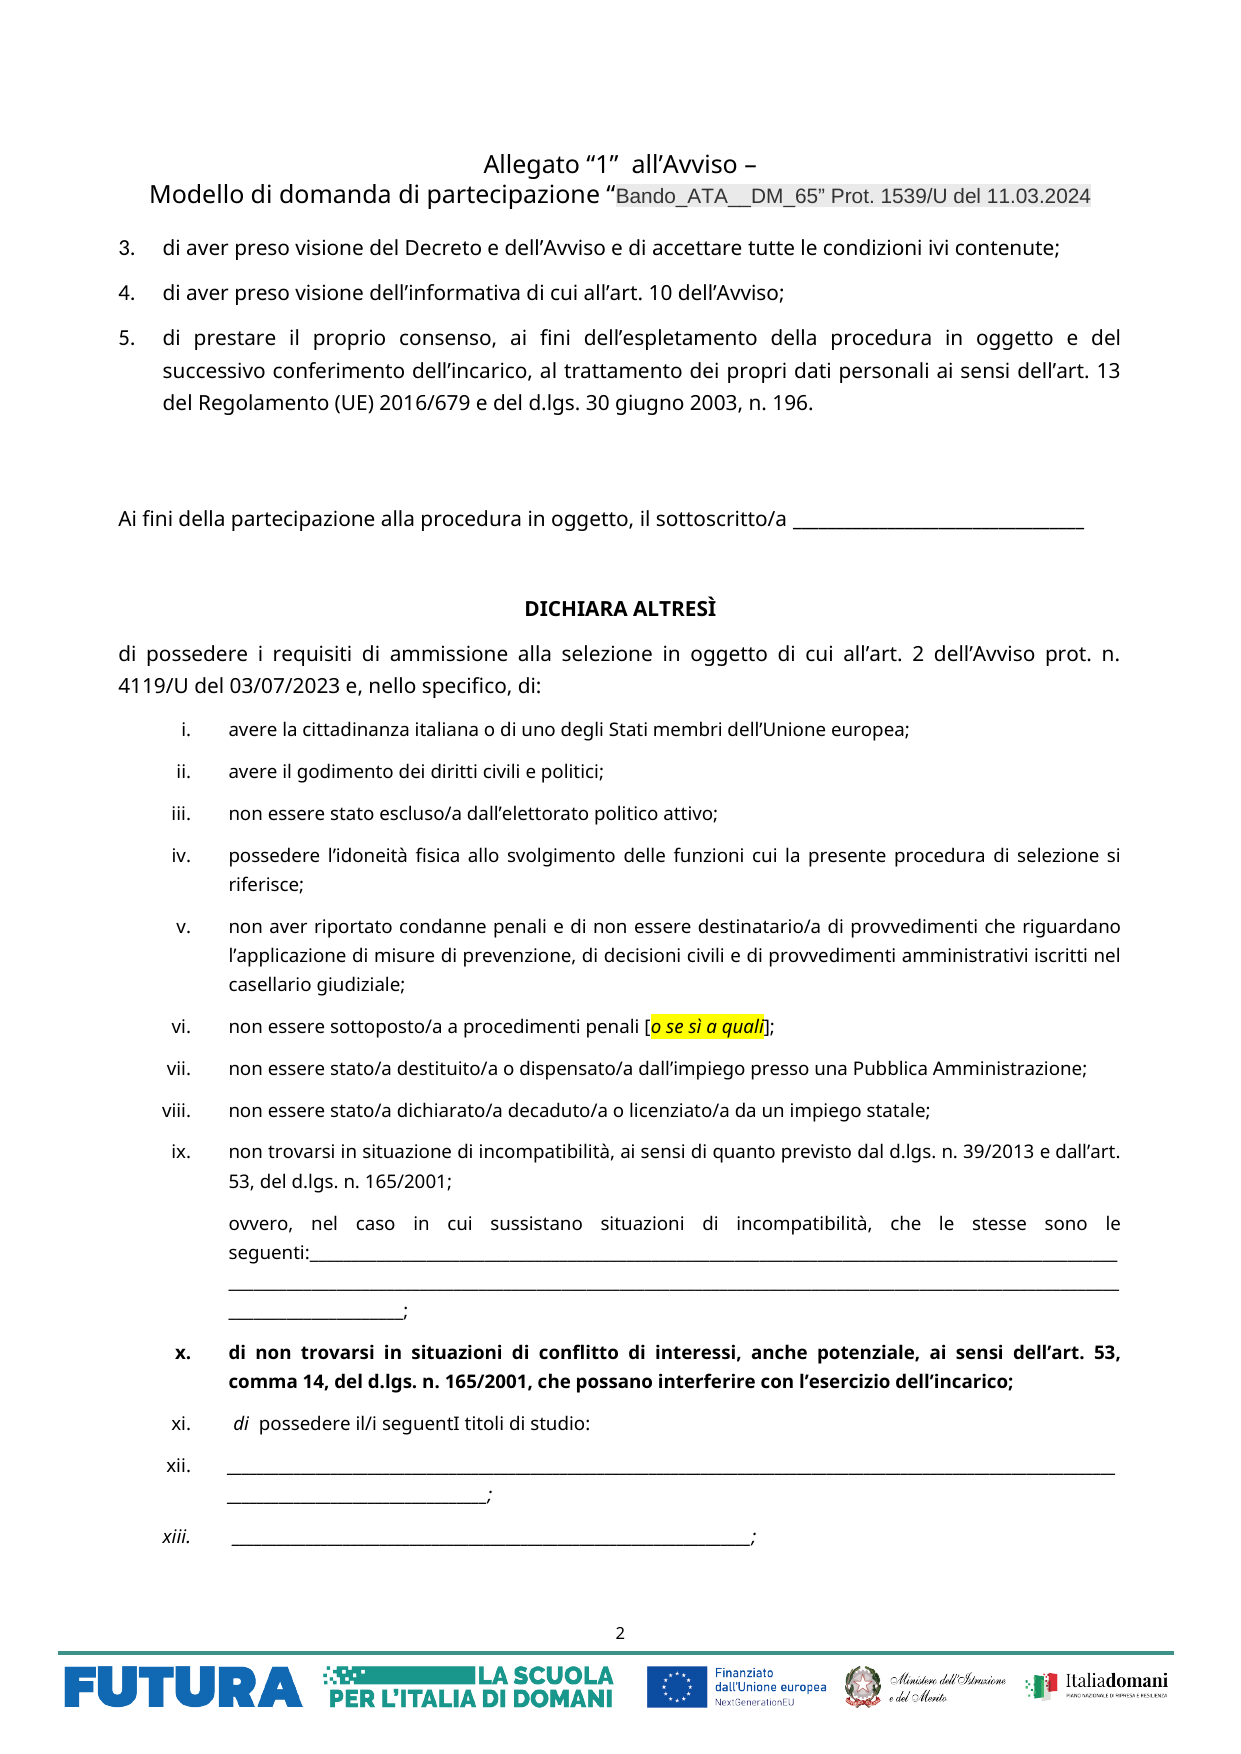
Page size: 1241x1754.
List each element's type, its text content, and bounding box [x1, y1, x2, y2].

list non trovarsi in situazione di incompatibilità, ai sensi di quanto previsto dal d.lgs. n. 39/2013 e dall’art. 53, del d.lgs. n. 165/2001; [191, 1139, 1122, 1193]
list di aver preso visione dell’informativa di cui all’art. 10 dell’Avviso; [118, 278, 1122, 307]
text Ai fini della partecipazione alla procedura in oggetto, il sottoscritto/a __________________________________ [118, 504, 1122, 532]
list di aver preso visione del Decreto e dell’Avviso e di accettare tutte le condizioni ivi contenute; [118, 233, 1122, 262]
list avere la cittadinanza italiana o di uno degli Stati membri dell’Unione europea; [191, 717, 1122, 742]
list ovvero, nel caso in cui sussistano situazioni di incompatibilità, che le stesse sono le seguenti:_________________________________________________________________________________________________________________________________________________________________________________________________________________________________; [228, 1210, 1122, 1323]
list avere il godimento dei diritti civili e politici; [191, 758, 1122, 784]
list non essere stato/a destituito/a o dispensato/a dall’impiego presso una Pubblica Amministrazione; [191, 1055, 1122, 1081]
text di possedere i requisiti di ammissione alla selezione in oggetto di cui all’art. 2 dell’Avviso prot. n. 4119/U del 03/07/2023 e, nello specifico, di: [118, 639, 1122, 700]
list ___________________________________________________________________________________________________________________________________________________________; [191, 1452, 1122, 1507]
list non aver riportato condanne penali e di non essere destinatario/a di provvedimenti che riguardano l’applicazione di misure di prevenzione, di decisioni civili e di provvedimenti amministrativi iscritti nel casellario giudiziale; [191, 913, 1122, 997]
picture [62, 1663, 1170, 1711]
list di possedere il/i seguentI titoli di studio: [191, 1410, 1122, 1436]
list non essere sottoposto/a a procedimenti penali [o se sì a quali]; [191, 1013, 1122, 1039]
list di prestare il proprio consenso, ai fini dell’espletamento della procedura in oggetto e del successivo conferimento dell’incarico, al trattamento dei propri dati personali ai sensi dell’art. 13 del Regolamento (UE) 2016/679 e del d.lgs. 30 giugno 2003, n. 196. [118, 323, 1122, 417]
list ______________________________________________________________________; [191, 1523, 1122, 1549]
list non essere stato/a dichiarato/a decaduto/a o licenziato/a da un impiego statale; [191, 1097, 1122, 1122]
text DICHIARA ALTRESÌ [118, 594, 1122, 622]
list di non trovarsi in situazioni di conflitto di interessi, anche potenziale, ai sensi dell’art. 53, comma 14, del d.lgs. n. 165/2001, che possano interferire con l’esercizio dell’incarico; [191, 1339, 1122, 1394]
list non essere stato escluso/a dall’elettorato politico attivo; [191, 800, 1122, 826]
list possedere l’idoneità fisica allo svolgimento delle funzioni cui la presente procedura di selezione si riferisce; [191, 842, 1122, 897]
